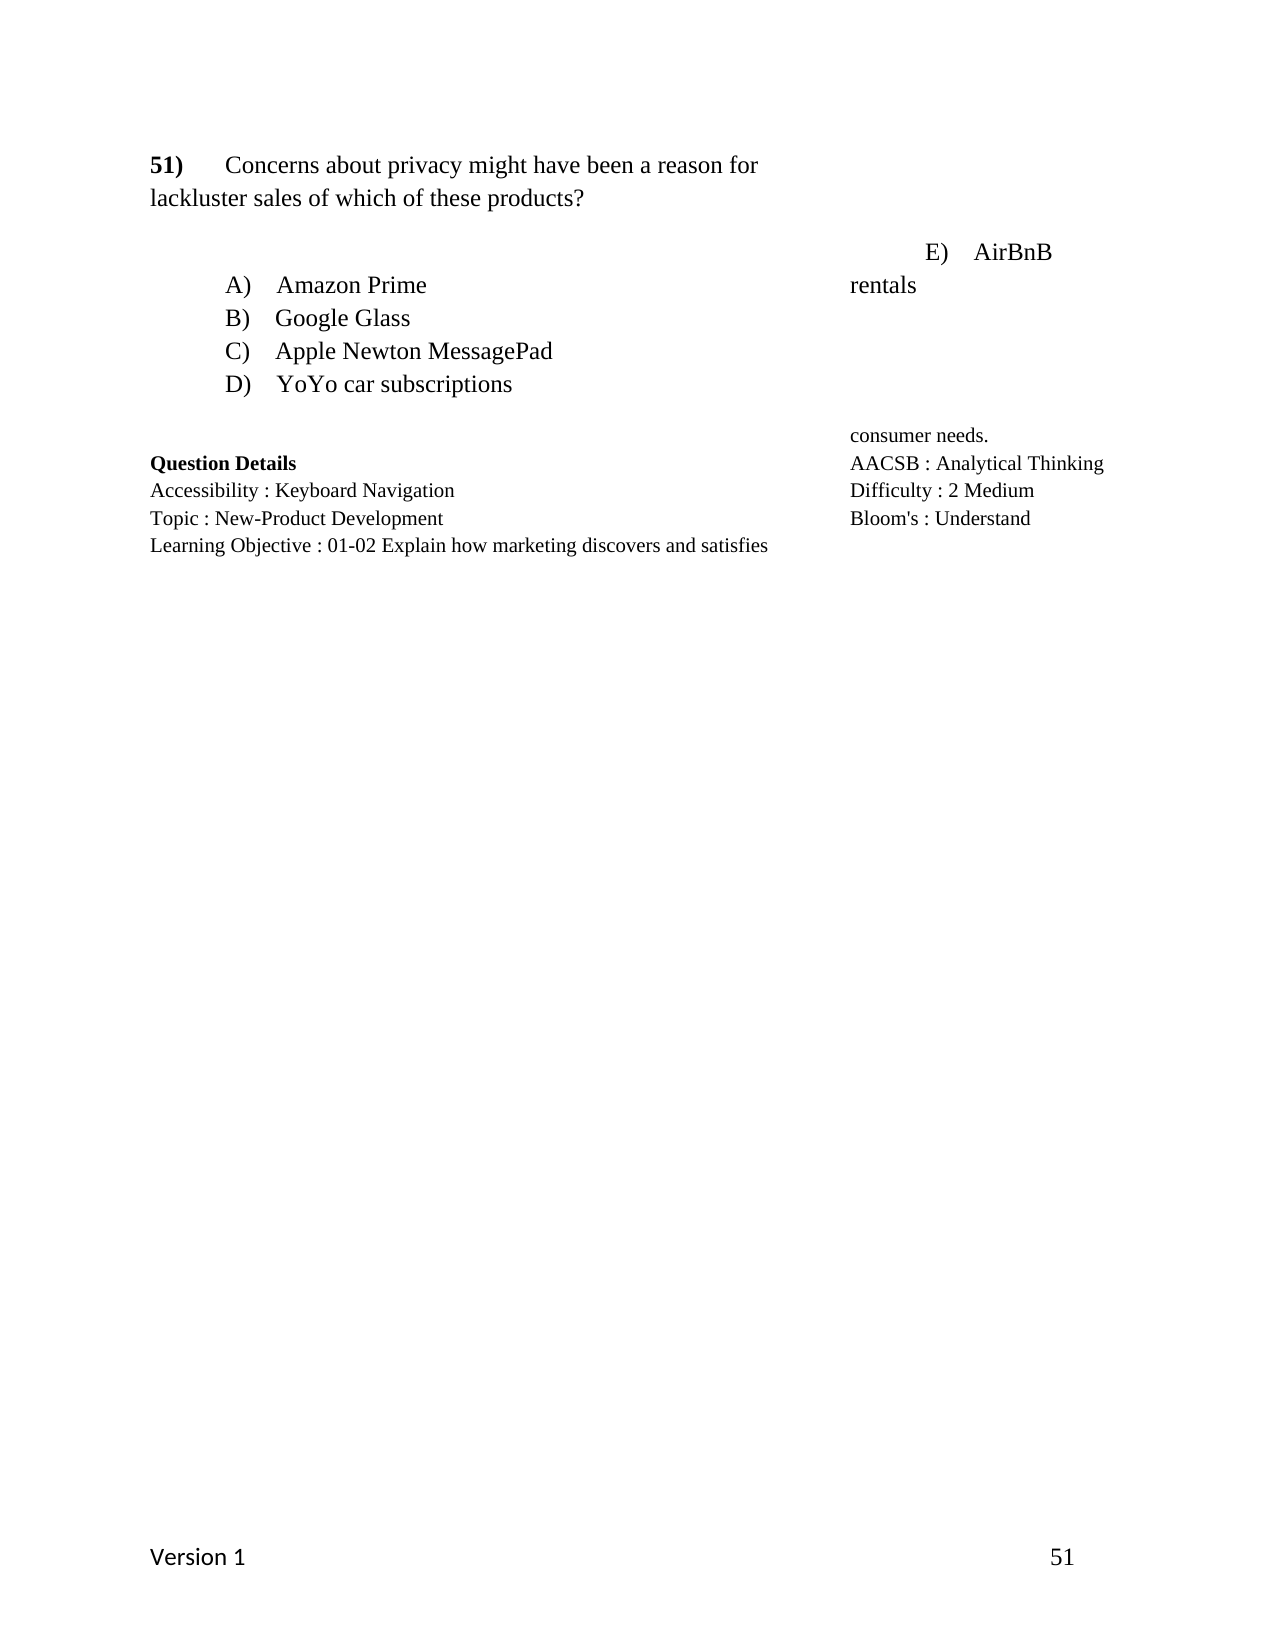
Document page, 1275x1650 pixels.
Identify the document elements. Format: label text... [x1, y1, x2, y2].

text Question Details Accessibility : Keyboard Navigation Topic : New-Product Development Learning Objective : 01-02 Explain how marketing discovers and satisfies consumer needs. AACSB : Analytical Thinking Difficulty : 2 Medium Bloom's : Understand [850, 423, 1125, 530]
text A) Amazon Prime B) Google Glass C) Apple Newton MessagePad D) YoYo car subscriptions E) AirBnB rentals [850, 237, 1125, 332]
text Question Details Accessibility : Keyboard Navigation Topic : New-Product Development Learning Objective : 01-02 Explain how marketing discovers and satisfies consumer needs. AACSB : Analytical Thinking Difficulty : 2 Medium Bloom's : Understand [150, 423, 775, 557]
text 51) Concerns about privacy might have been a reason for lackluster sales of which of these products? [150, 150, 775, 212]
text A) Amazon Prime B) Google Glass C) Apple Newton MessagePad D) YoYo car subscriptions E) AirBnB rentals [150, 237, 775, 398]
